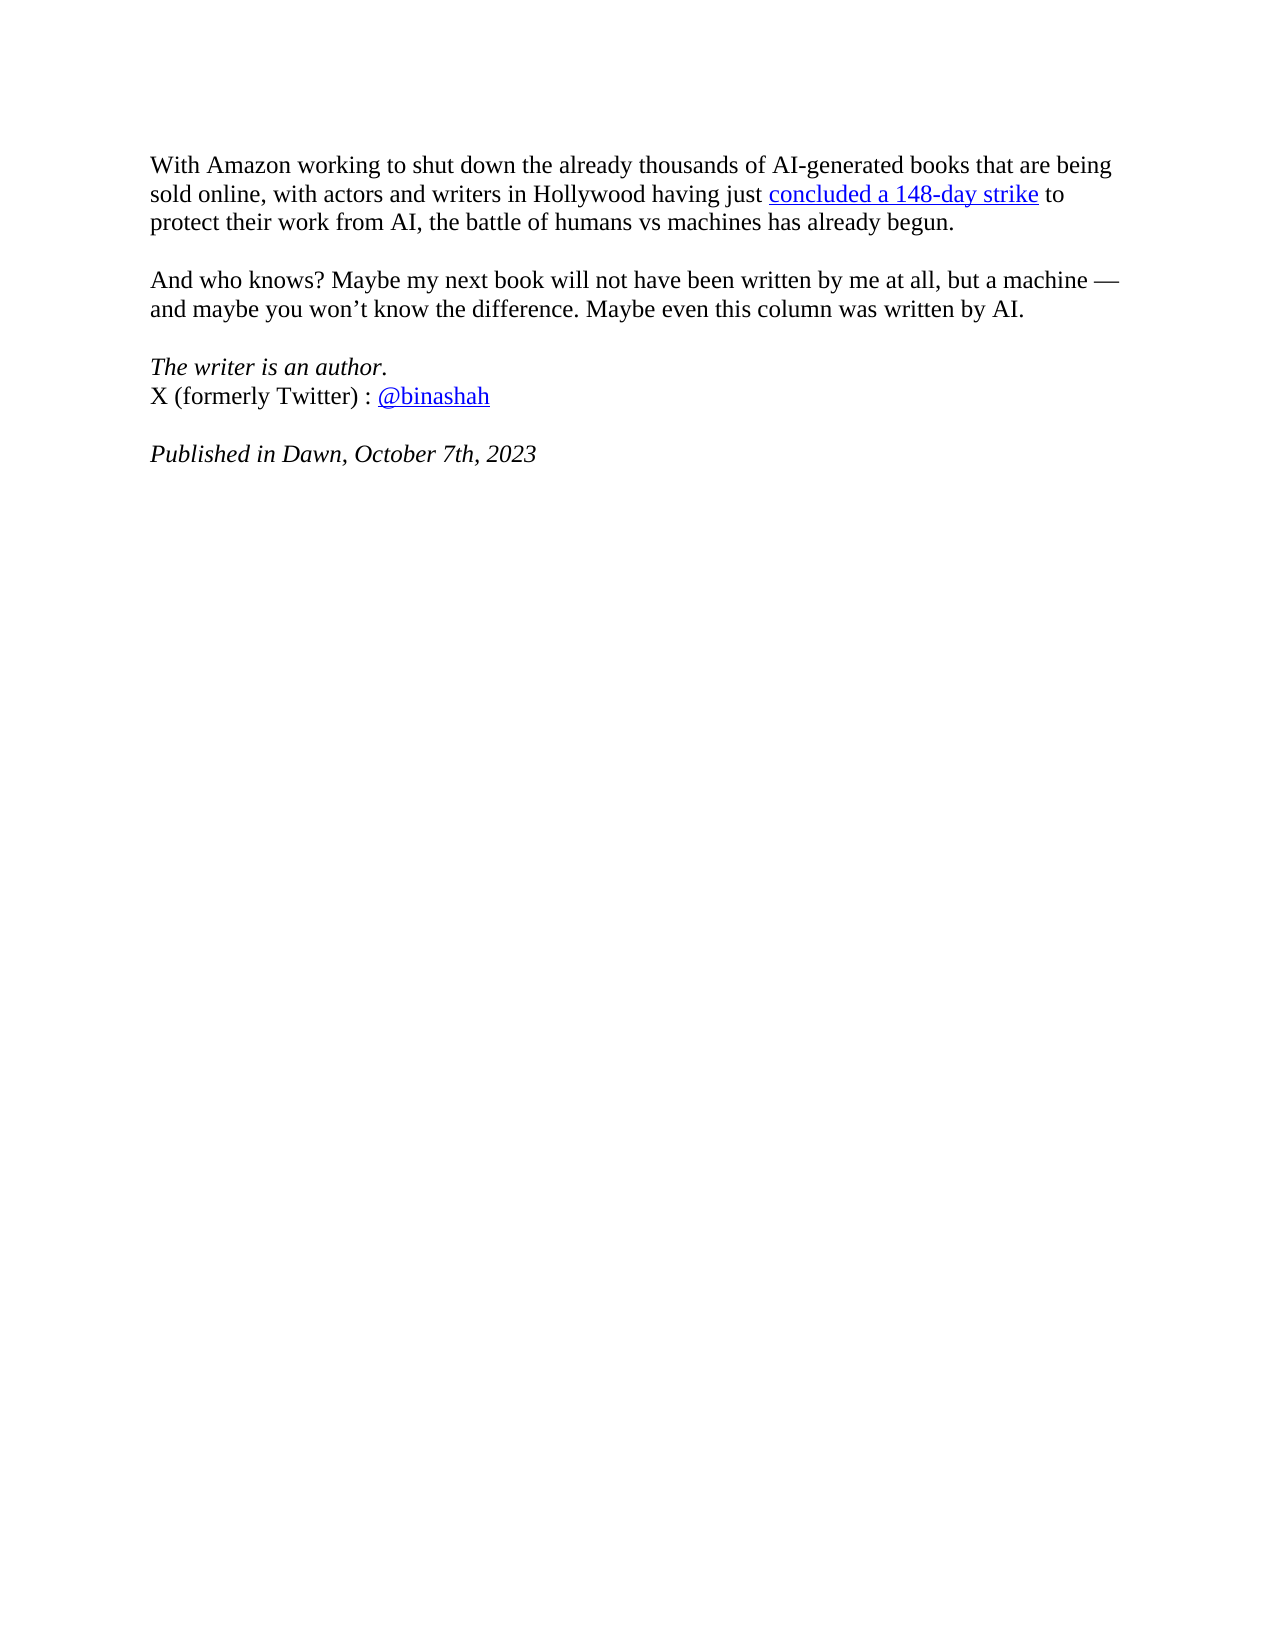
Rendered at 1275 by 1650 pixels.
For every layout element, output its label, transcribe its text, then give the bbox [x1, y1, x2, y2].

text The writer is an author. X (formerly Twitter) : @binashah [150, 352, 1125, 409]
text And who knows? Maybe my next book will not have been written by me at all, but a machine — and maybe you won’t know the difference. Maybe even this column was written by AI. [150, 265, 1125, 323]
text With Amazon working to shut down the already thousands of AI-generated books that are being sold online, with actors and writers in Hollywood having just concluded a 148-day strike to protect their work from AI, the battle of humans vs machines has already begun. [150, 150, 1125, 236]
text Published in Dawn, October 7th, 2023 [150, 439, 1125, 467]
